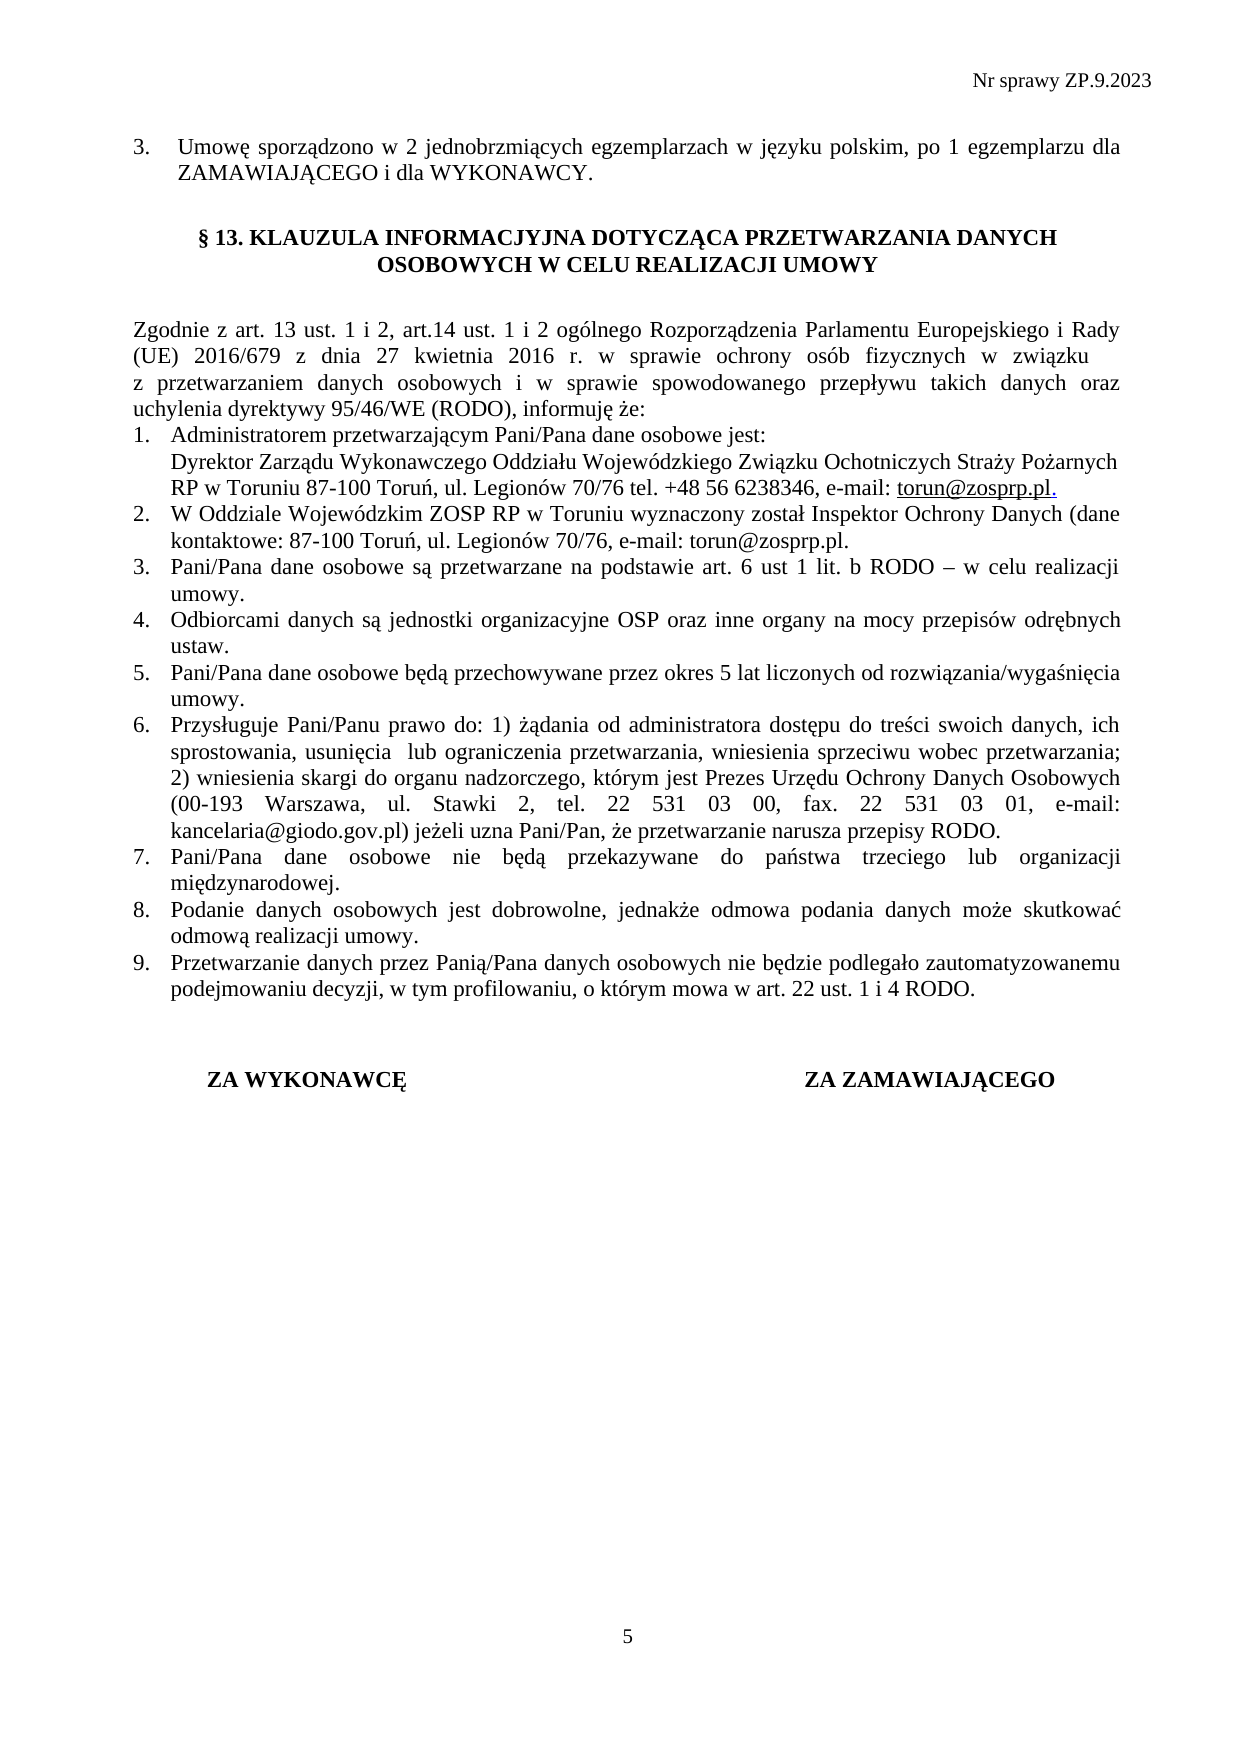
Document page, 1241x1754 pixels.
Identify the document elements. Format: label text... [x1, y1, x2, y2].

text § 13. KLAUZULA INFORMACJYJNA DOTYCZĄCA PRZETWARZANIA DANYCH OSOBOWYCH W CELU REALIZACJI UMOWY [133, 224, 1122, 277]
list Pani/Pana dane osobowe są przetwarzane na podstawie art. 6 ust 1 lit. b RODO – w celu realizacji umowy. [133, 553, 1122, 606]
list Administratorem przetwarzającym Pani/Pana dane osobowe jest: [133, 421, 1122, 448]
text 3. Umowę sporządzono w 2 jednobrzmiących egzemplarzach w języku polskim, po 1 egzemplarzu dla ZAMAWIAJĄCEGO i dla WyKONAWCY. [133, 133, 1122, 186]
list Odbiorcami danych są jednostki organizacyjne OSP oraz inne organy na mocy przepisów odrębnych ustaw. [133, 606, 1122, 659]
text Dyrektor Zarządu Wykonawczego Oddziału Wojewódzkiego Związku Ochotniczych Straży Pożarnych RP w Toruniu 87-100 Toruń, ul. Legionów 70/76 tel. +48 56 6238346, e-mail: torun@zosprp.pl. [170, 448, 1122, 501]
list Podanie danych osobowych jest dobrowolne, jednakże odmowa podania danych może skutkować odmową realizacji umowy. [133, 896, 1122, 948]
list Pani/Pana dane osobowe nie będą przekazywane do państwa trzeciego lub organizacji międzynarodowej. [133, 843, 1122, 896]
list Przysługuje Pani/Panu prawo do: 1) żądania od administratora dostępu do treści swoich danych, ich sprostowania, usunięcia lub ograniczenia przetwarzania, wniesienia sprzeciwu wobec przetwarzania; 2) wniesienia skargi do organu nadzorczego, którym jest Prezes Urzędu Ochrony Danych Osobowych (00-193 Warszawa, ul. Stawki 2, tel. 22 531 03 00, fax. 22 531 03 01, e-mail: kancelaria@giodo.gov.pl) jeżeli uzna Pani/Pan, że przetwarzanie narusza przepisy RODO. [133, 711, 1122, 843]
list Pani/Pana dane osobowe będą przechowywane przez okres 5 lat liczonych od rozwiązania/wygaśnięcia umowy. [133, 659, 1122, 711]
list W Oddziale Wojewódzkim ZOSP RP w Toruniu wyznaczony został Inspektor Ochrony Danych (dane kontaktowe: 87-100 Toruń, ul. Legionów 70/76, e-mail: torun@zosprp.pl. [133, 501, 1122, 553]
text Zgodnie z art. 13 ust. 1 i 2, art.14 ust. 1 i 2 ogólnego Rozporządzenia Parlamentu Europejskiego i Rady (UE) 2016/679 z dnia 27 kwietnia 2016 r. w sprawie ochrony osób fizycznych w związku z przetwarzaniem danych osobowych i w sprawie spowodowanego przepływu takich danych oraz uchylenia dyrektywy 95/46/WE (RODO), informuję że: [133, 316, 1122, 421]
list Przetwarzanie danych przez Panią/Pana danych osobowych nie będzie podlegało zautomatyzowanemu podejmowaniu decyzji, w tym profilowaniu, o którym mowa w art. 22 ust. 1 i 4 RODO. [133, 948, 1122, 1001]
text ZA WYKONAWCĘ ZA ZAMAWIAJĄCEGO [207, 1066, 1122, 1093]
